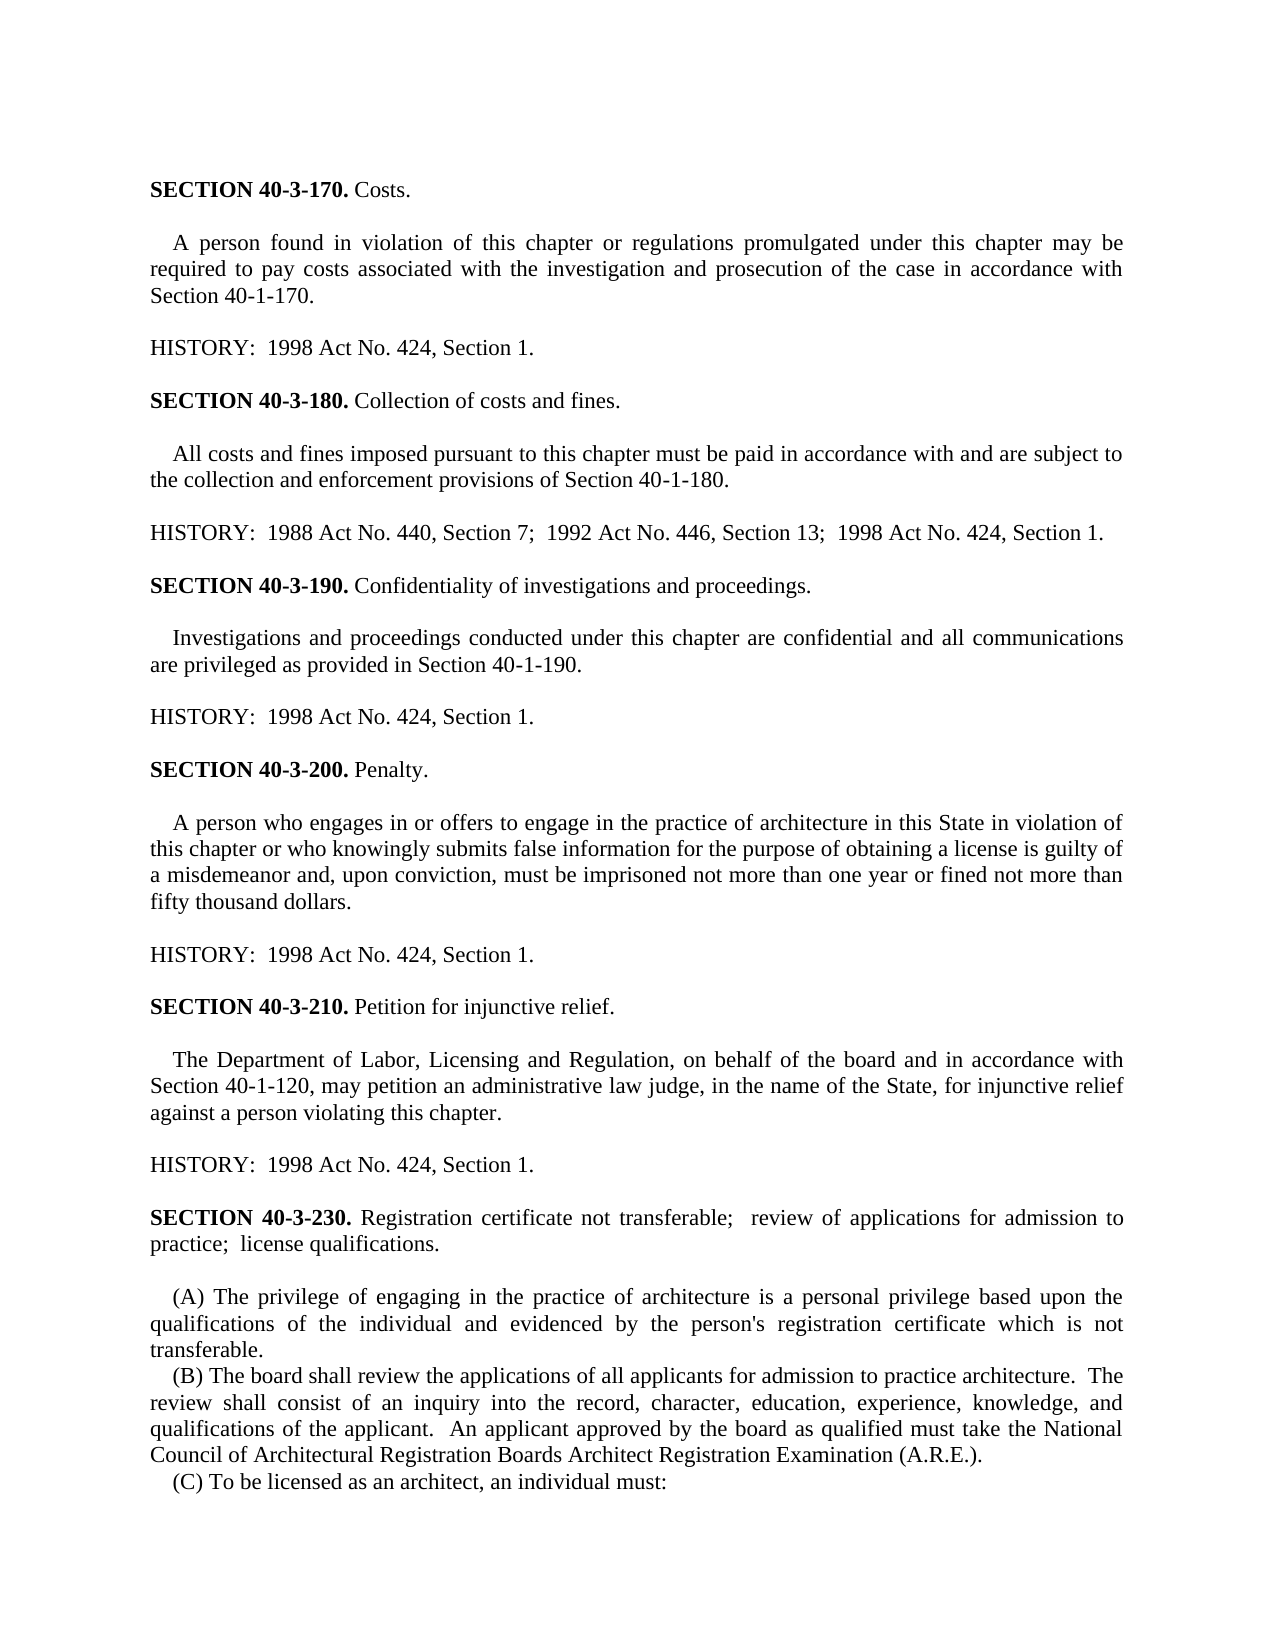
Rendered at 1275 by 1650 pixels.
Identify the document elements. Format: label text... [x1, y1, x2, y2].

text HISTORY: 1988 Act No. 440, Section 7; 1992 Act No. 446, Section 13; 1998 Act No. 424, Section 1. [150, 519, 1125, 545]
text SECTION 40-3-190. Confidentiality of investigations and proceedings. [150, 572, 1125, 598]
text SECTION 40-3-170. Costs. [150, 176, 1125, 203]
text (A) The privilege of engaging in the practice of architecture is a personal privilege based upon the qualifications of the individual and evidenced by the person's registration certificate which is not transferable. [150, 1283, 1125, 1362]
text HISTORY: 1998 Act No. 424, Section 1. [150, 703, 1125, 730]
text SECTION 40-3-210. Petition for injunctive relief. [150, 993, 1125, 1020]
text A person found in violation of this chapter or regulations promulgated under this chapter may be required to pay costs associated with the investigation and prosecution of the case in accordance with Section 40-1-170. [150, 229, 1125, 308]
text (C) To be licensed as an architect, an individual must: [150, 1468, 1125, 1494]
text A person who engages in or offers to engage in the practice of architecture in this State in violation of this chapter or who knowingly submits false information for the purpose of obtaining a license is guilty of a misdemeanor and, upon conviction, must be imprisoned not more than one year or fined not more than fifty thousand dollars. [150, 809, 1125, 914]
text The Department of Labor, Licensing and Regulation, on behalf of the board and in accordance with Section 40-1-120, may petition an administrative law judge, in the name of the State, for injunctive relief against a person violating this chapter. [150, 1046, 1125, 1125]
text (B) The board shall review the applications of all applicants for admission to practice architecture. The review shall consist of an inquiry into the record, character, education, experience, knowledge, and qualifications of the applicant. An applicant approved by the board as qualified must take the National Council of Architectural Registration Boards Architect Registration Examination (A.R.E.). [150, 1362, 1125, 1468]
text HISTORY: 1998 Act No. 424, Section 1. [150, 941, 1125, 967]
text SECTION 40-3-230. Registration certificate not transferable; review of applications for admission to practice; license qualifications. [150, 1204, 1125, 1257]
text Investigations and proceedings conducted under this chapter are confidential and all communications are privileged as provided in Section 40-1-190. [150, 624, 1125, 677]
text HISTORY: 1998 Act No. 424, Section 1. [150, 334, 1125, 361]
text All costs and fines imposed pursuant to this chapter must be paid in accordance with and are subject to the collection and enforcement provisions of Section 40-1-180. [150, 440, 1125, 493]
text HISTORY: 1998 Act No. 424, Section 1. [150, 1151, 1125, 1178]
text SECTION 40-3-200. Penalty. [150, 756, 1125, 782]
text SECTION 40-3-180. Collection of costs and fines. [150, 387, 1125, 413]
